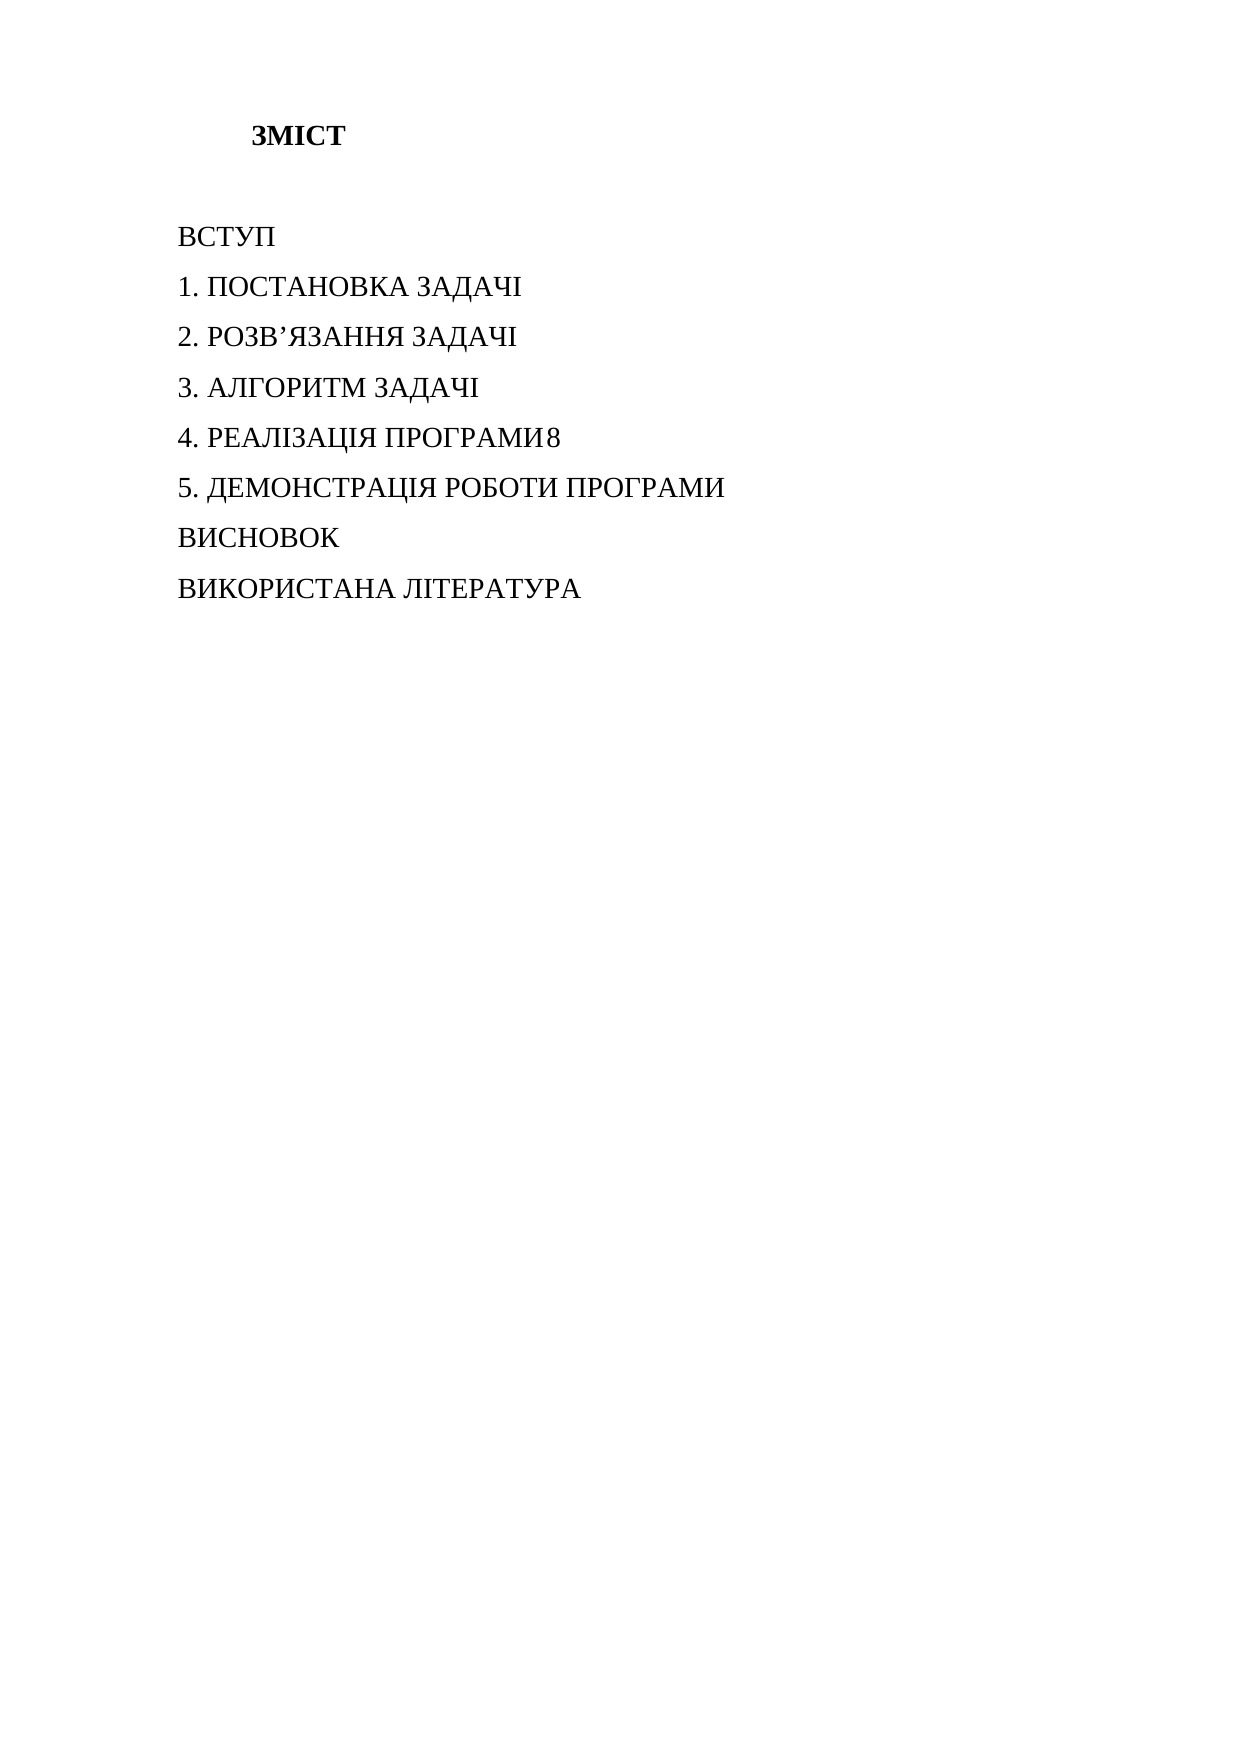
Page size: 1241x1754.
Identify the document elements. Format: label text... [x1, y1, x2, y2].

text Вступ [177, 219, 1152, 252]
text Зміст [177, 118, 1152, 152]
text 4. Реалізація програми 8 [177, 420, 1152, 453]
text 5. Демонстрація роботи програми [177, 470, 1152, 504]
text 3. Алгоритм задачі [177, 370, 1152, 403]
text 1. Постановка задачі [177, 269, 1152, 303]
text 2. Розв’язання задачі [177, 319, 1152, 353]
text Використана література [177, 571, 1152, 604]
text Висновок [177, 521, 1152, 554]
